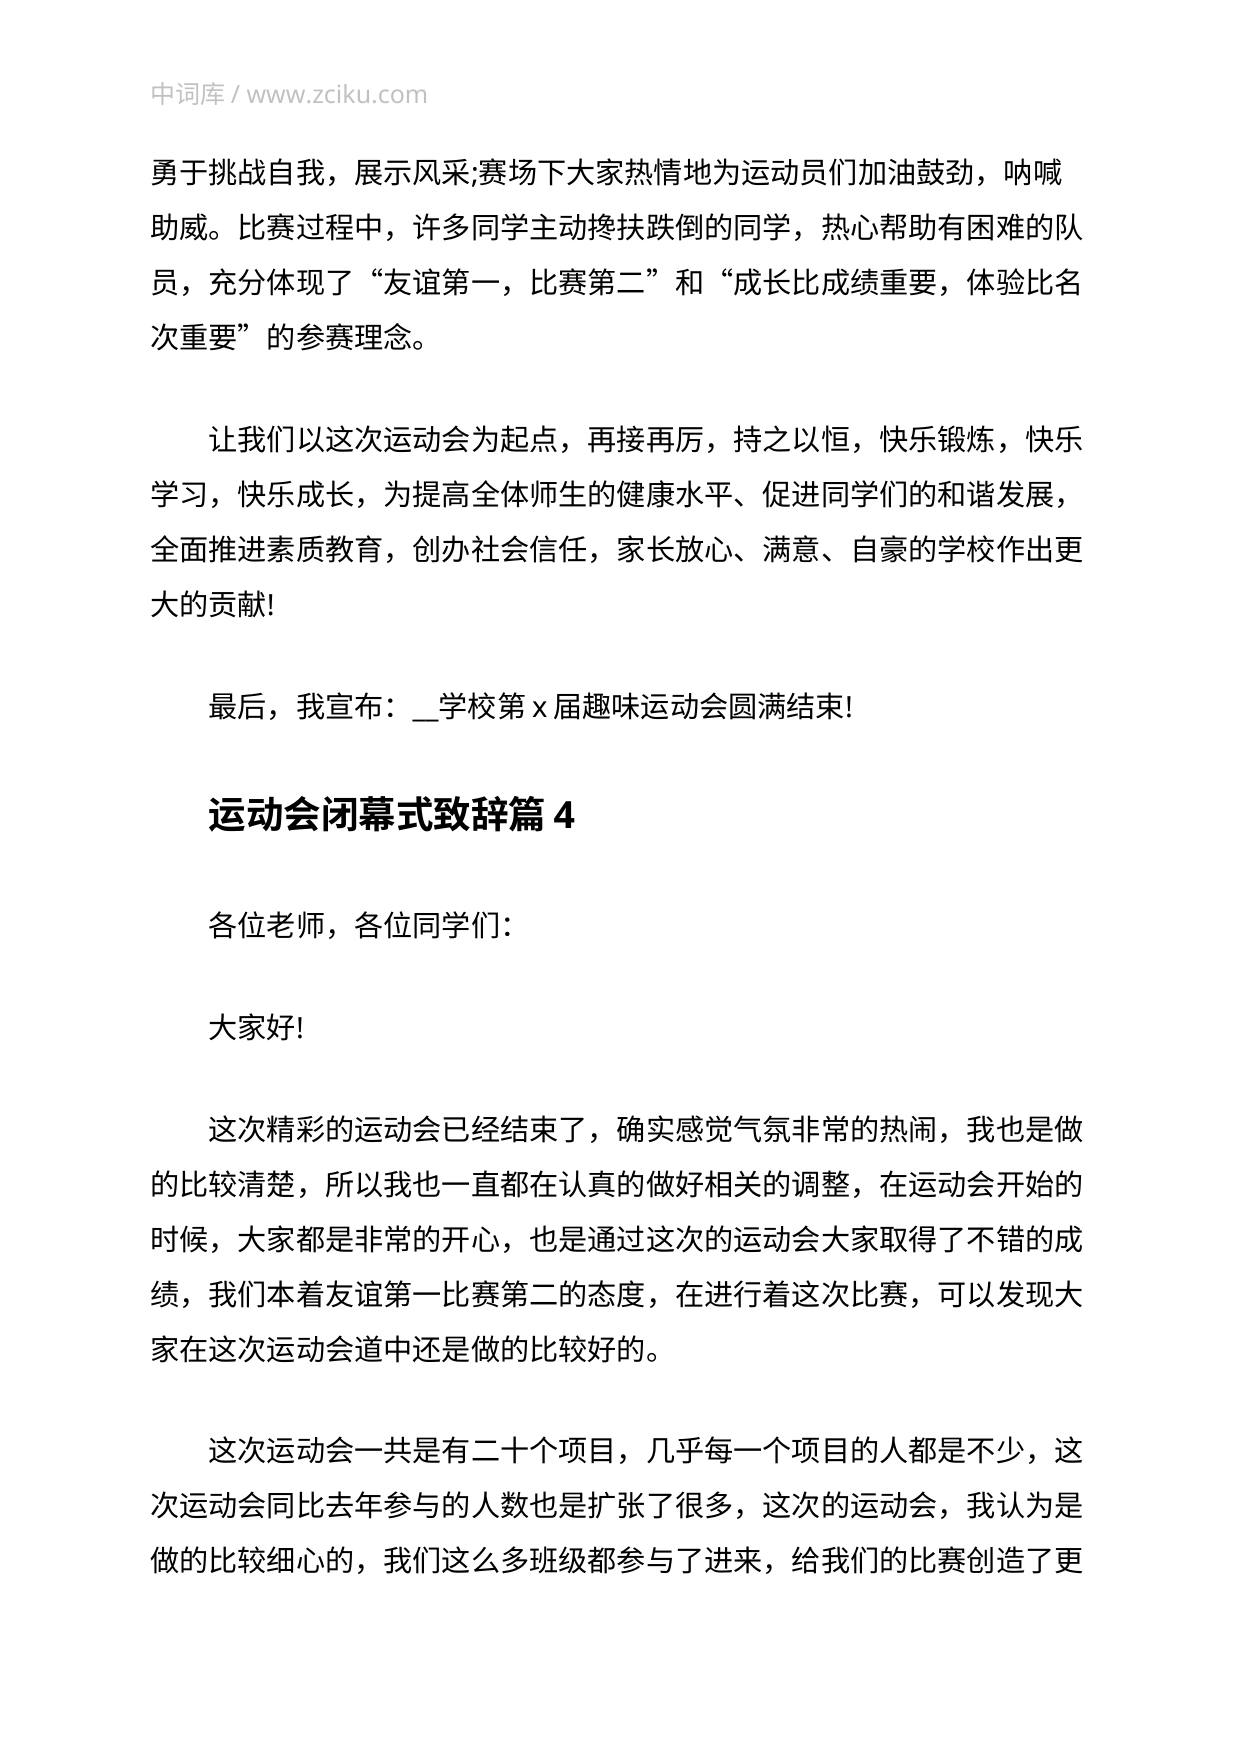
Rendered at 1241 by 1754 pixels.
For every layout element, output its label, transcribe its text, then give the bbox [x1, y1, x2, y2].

text 这次精彩的运动会已经结束了，确实感觉气氛非常的热闹，我也是做的比较清楚，所以我也一直都在认真的做好相关的调整，在运动会开始的时候，大家都是非常的开心，也是通过这次的运动会大家取得了不错的成绩，我们本着友谊第一比赛第二的态度，在进行着这次比赛，可以发现大家在这次运动会道中还是做的比较好的。 [150, 1107, 1090, 1368]
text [150, 150, 1090, 357]
text 最后，我宣布：__学校第x届趣味运动会圆满结束! [150, 683, 1090, 726]
text 运动会闭幕式致辞篇4 [150, 785, 1090, 840]
text 各位老师，各位同学们： [150, 903, 1090, 945]
text 大家好! [150, 1004, 1090, 1047]
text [150, 1428, 1090, 1580]
text 让我们以这次运动会为起点，再接再厉，持之以恒，快乐锻炼，快乐学习，快乐成长，为提高全体师生的健康水平、促进同学们的和谐发展，全面推进素质教育，创办社会信任，家长放心、满意、自豪的学校作出更大的贡献! [150, 417, 1090, 624]
